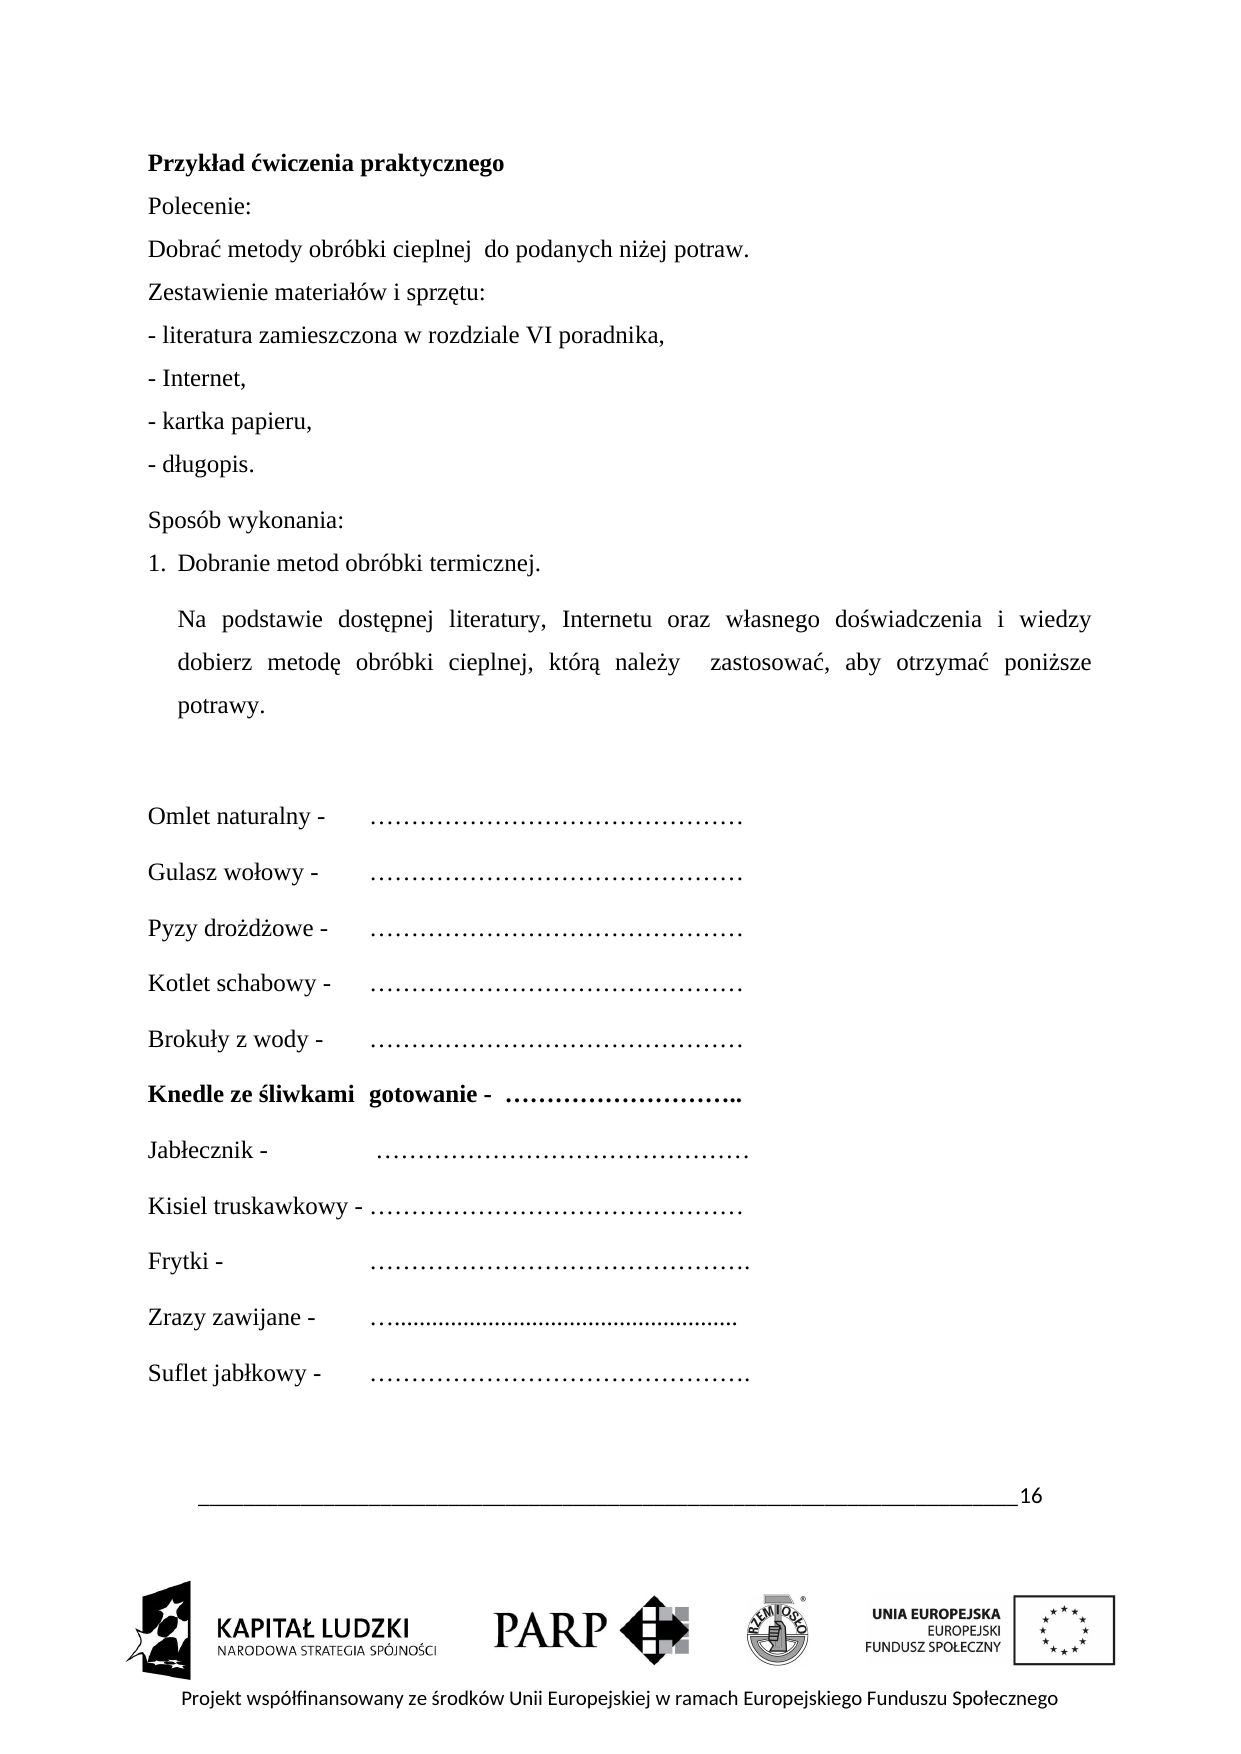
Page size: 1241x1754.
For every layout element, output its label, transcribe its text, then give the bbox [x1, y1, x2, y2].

text - kartka papieru, [148, 406, 1093, 435]
text Przykład ćwiczenia praktycznego [148, 148, 1093, 176]
text Zrazy zawijane - …....................................................... [148, 1302, 1093, 1331]
text Brokuły z wody - ……………………………………… [148, 1024, 1093, 1053]
text Dobrać metody obróbki cieplnej do podanych niżej potraw. [148, 234, 1093, 263]
text Jabłecznik - ……………………………………… [148, 1135, 1093, 1164]
text Omlet naturalny - ……………………………………… [148, 801, 1093, 830]
text Gulasz wołowy - ……………………………………… [148, 857, 1093, 886]
text Kisiel truskawkowy - ……………………………………… [148, 1191, 1093, 1219]
picture [492, 1594, 690, 1666]
text - Internet, [148, 363, 1093, 392]
text Knedle ze śliwkami gotowanie - ……………………….. [148, 1079, 1093, 1108]
text Na podstawie dostępnej literatury, Internetu oraz własnego doświadczenia i wiedzy dobierz metodę obróbki cieplnej, którą należy zastosować, aby otrzymać poniższe potrawy. [177, 604, 1093, 719]
list Dobranie metod obróbki termicznej. [148, 548, 1093, 577]
text Pyzy drożdżowe - ……………………………………… [148, 913, 1093, 941]
text - literatura zamieszczona w rozdziale VI poradnika, [148, 320, 1093, 349]
picture [746, 1594, 809, 1666]
text Kotlet schabowy - ……………………………………… [148, 968, 1093, 997]
text Suflet jabłkowy - ………………………………………. [148, 1358, 1093, 1386]
text Sposób wykonania: [148, 505, 1093, 534]
text - długopis. [148, 449, 1093, 478]
text Polecenie: [148, 191, 1093, 219]
text Zestawienie materiałów i sprzętu: [148, 277, 1093, 306]
picture [124, 1580, 437, 1681]
text Frytki - ………………………………………. [148, 1246, 1093, 1275]
picture [865, 1594, 1116, 1666]
